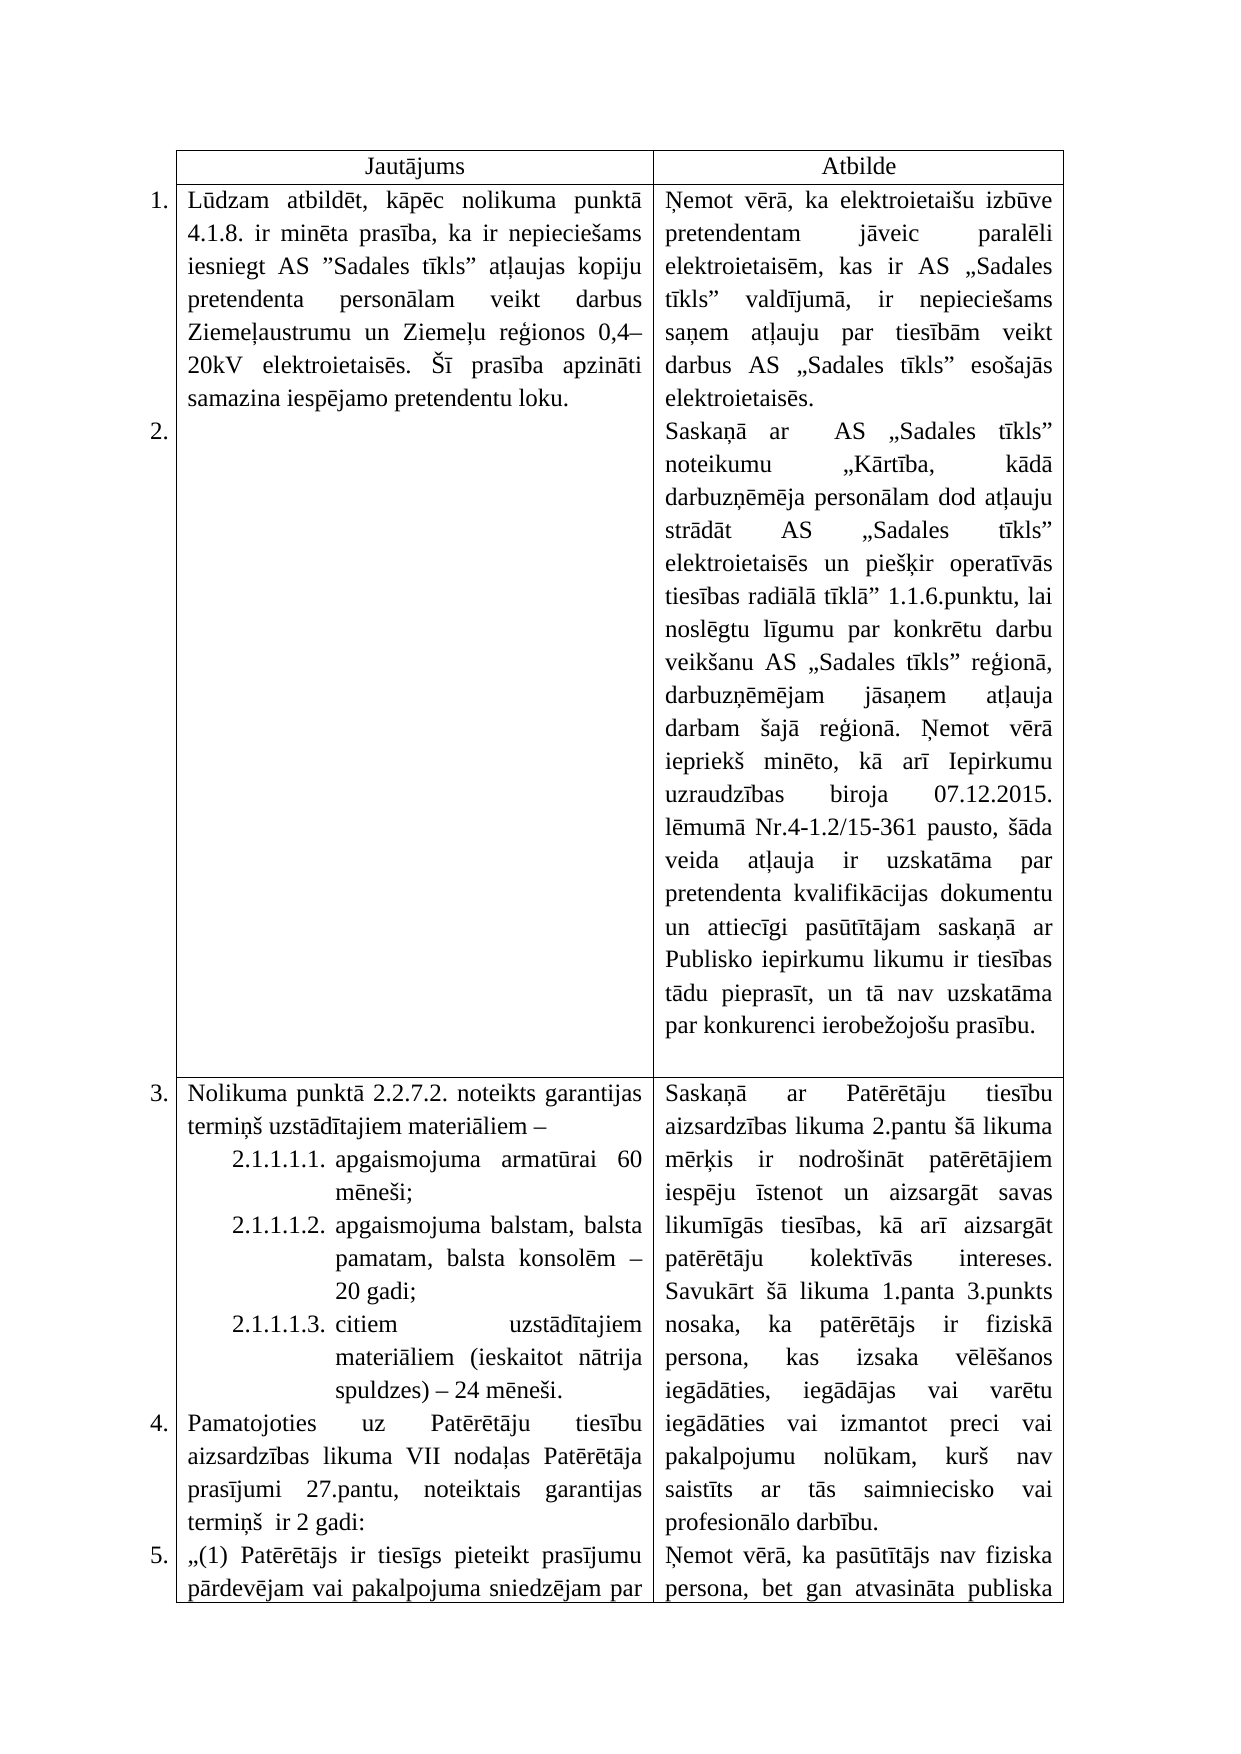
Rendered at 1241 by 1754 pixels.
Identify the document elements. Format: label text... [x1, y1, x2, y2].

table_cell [177, 1078, 653, 1602]
table_header Jautājums [177, 151, 653, 184]
table_header Atbilde [654, 151, 1063, 184]
table_cell Lūdzam atbildēt, kāpēc nolikuma punktā 4.1.8. ir minēta prasība, ka ir nepieciešams iesniegt AS ”Sadales tīkls” atļaujas kopiju pretendenta personālam veikt darbus Ziemeļaustrumu un Ziemeļu reģionos 0,4–20kV elektroietaisēs. Šī prasība apzināti samazina iespējamo pretendentu loku. [177, 185, 653, 1077]
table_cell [654, 1078, 1063, 1602]
table_cell Ņemot vērā, ka elektroietaišu izbūve pretendentam jāveic paralēli elektroietaisēm, kas ir AS „Sadales tīkls” valdījumā, ir nepieciešams saņem atļauju par tiesībām veikt darbus AS „Sadales tīkls” esošajās elektroietaisēs. Saskaņā ar AS „Sadales tīkls” noteikumu „Kārtība, kādā darbuzņēmēja personālam dod atļauju strādāt AS „Sadales tīkls” elektroietaisēs un piešķir operatīvās tiesības radiālā tīklā” 1.1.6.punktu, lai noslēgtu līgumu par konkrētu darbu veikšanu AS „Sadales tīkls” reģionā, darbuzņēmējam jāsaņem atļauja darbam šajā reģionā. Ņemot vērā iepriekš minēto, kā arī Iepirkumu uzraudzības biroja 07.12.2015. lēmumā Nr.4-1.2/15-361 pausto, šāda veida atļauja ir uzskatāma par pretendenta kvalifikācijas dokumentu un attiecīgi pasūtītājam saskaņā ar Publisko iepirkumu likumu ir tiesības tādu pieprasīt, un tā nav uzskatāma par konkurenci ierobežojošu prasību. [654, 185, 1063, 1077]
